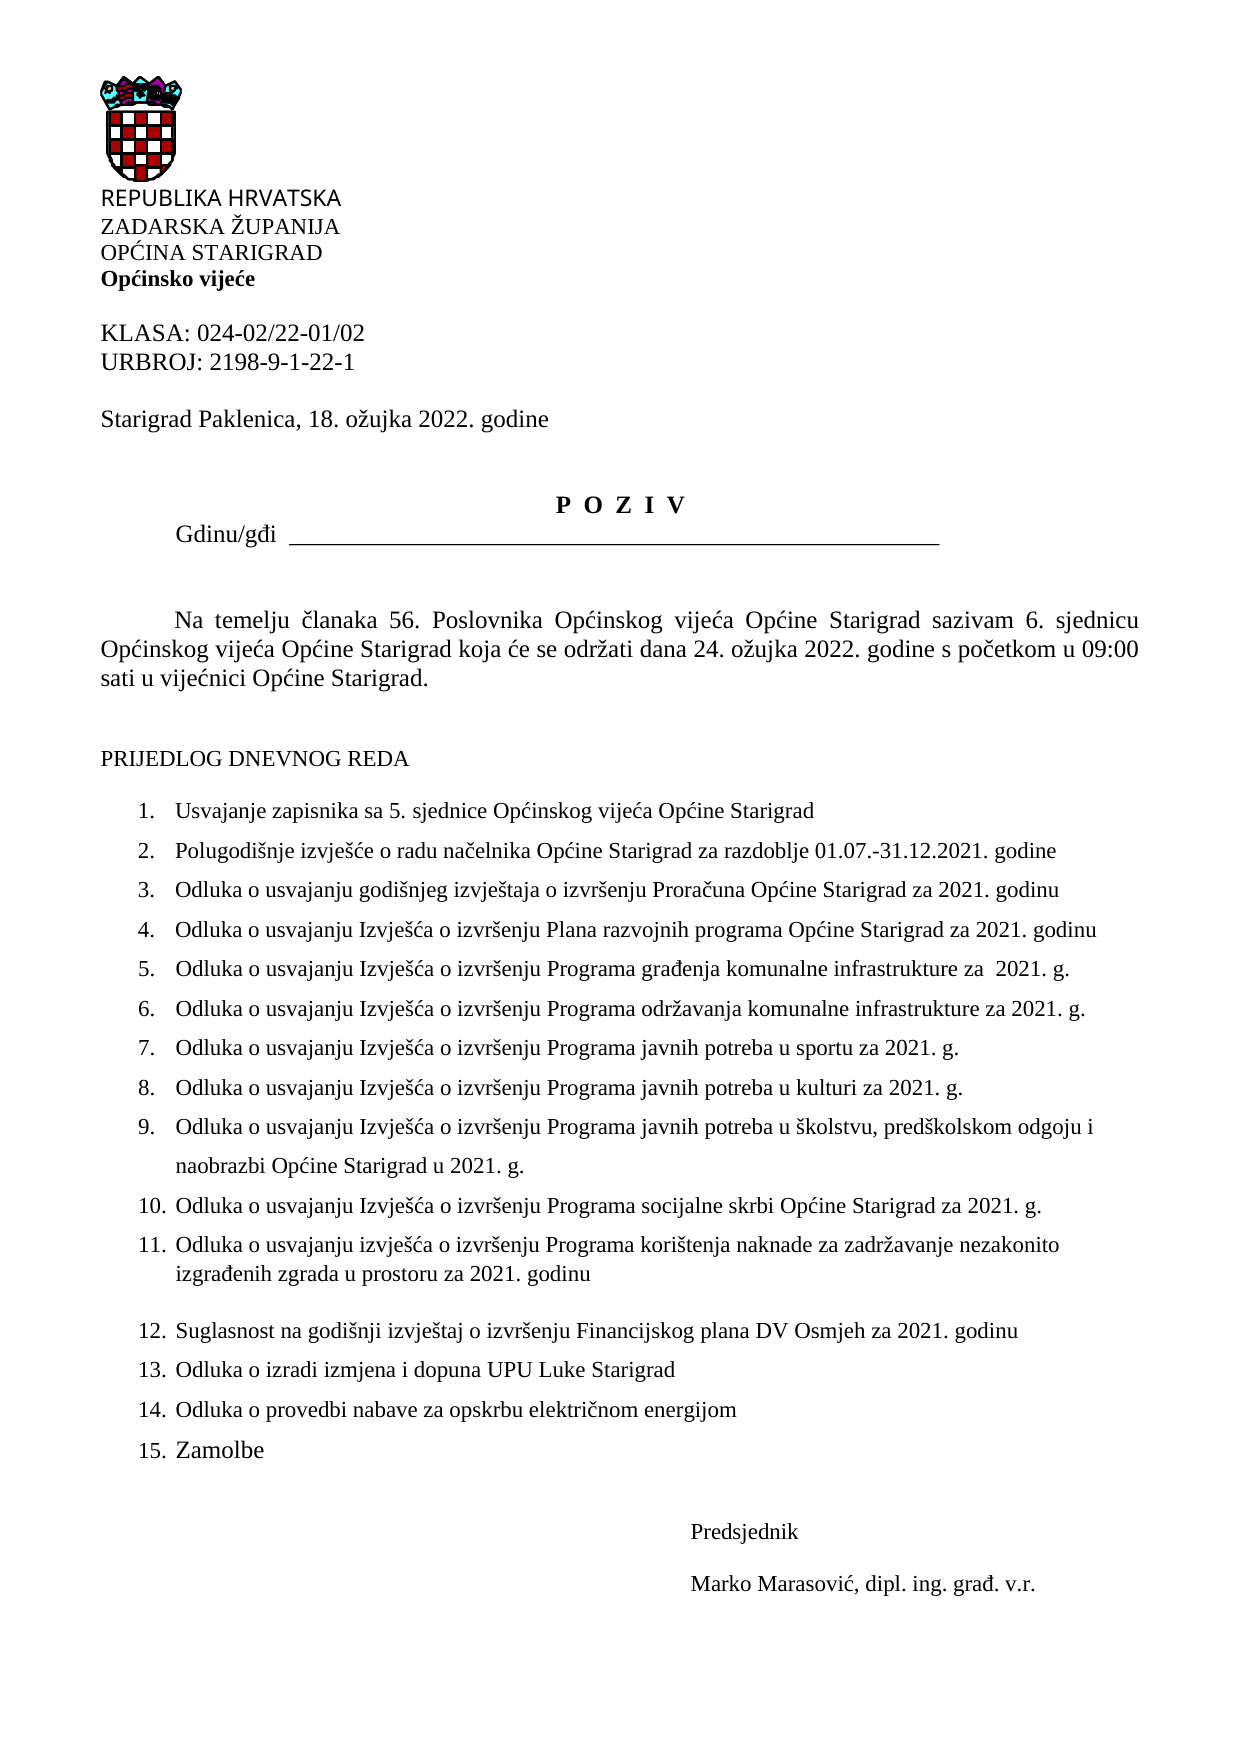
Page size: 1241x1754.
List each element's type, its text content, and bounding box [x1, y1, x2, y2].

list Odluka o usvajanju izvješća o izvršenju Programa korištenja naknade za zadržavanje nezakonito izgrađenih zgrada u prostoru za 2021. godinu [138, 1232, 1140, 1286]
list Odluka o izradi izmjena i dopuna UPU Luke Starigrad [138, 1356, 1140, 1383]
text REPUBLIKA HRVATSKA [100, 181, 1140, 213]
text OPĆINA STARIGRAD [100, 239, 1140, 265]
list Odluka o usvajanju Izvješća o izvršenju Programa javnih potreba u sportu za 2021. g. [138, 1034, 1140, 1061]
text URBROJ: 2198-9-1-22-1 [100, 347, 1140, 376]
list Odluka o usvajanju Izvješća o izvršenju Programa javnih potreba u kulturi za 2021. g. [138, 1074, 1140, 1100]
text PRIJEDLOG DNEVNOG REDA [100, 744, 1140, 771]
list Odluka o usvajanju Izvješća o izvršenju Programa socijalne skrbi Općine Starigrad za 2021. g. [138, 1192, 1140, 1218]
text Gdinu/gđi ____________________________________________________ [100, 519, 1140, 548]
text Predsjednik [617, 1518, 1140, 1544]
list Odluka o usvajanju Izvješća o izvršenju Programa održavanja komunalne infrastrukture za 2021. g. [138, 995, 1140, 1021]
text Na temelju članaka 56. Poslovnika Općinskog vijeća Općine Starigrad sazivam 6. sjednicu Općinskog vijeća Općine Starigrad koja će se održati dana 24. ožujka 2022. godine s početkom u 09:00 sati u vijećnici Općine Starigrad. [100, 606, 1140, 692]
list Odluka o usvajanju Izvješća o izvršenju Plana razvojnih programa Općine Starigrad za 2021. godinu [138, 916, 1140, 942]
text ZADARSKA ŽUPANIJA [100, 213, 1140, 239]
list Usvajanje zapisnika sa 5. sjednice Općinskog vijeća Općine Starigrad [138, 797, 1140, 824]
text P O Z I V [100, 491, 1140, 519]
text Općinsko vijeće [100, 265, 1140, 292]
list Odluka o usvajanju Izvješća o izvršenju Programa javnih potreba u školstvu, predškolskom odgoju i naobrazbi Općine Starigrad u 2021. g. [138, 1113, 1140, 1179]
text Starigrad Paklenica, 18. ožujka 2022. godine [100, 404, 1140, 433]
text Marko Marasović, dipl. ing. građ. v.r. [617, 1570, 1140, 1596]
list Odluka o usvajanju godišnjeg izvještaja o izvršenju Proračuna Općine Starigrad za 2021. godinu [138, 876, 1140, 903]
text KLASA: 024-02/22-01/02 [100, 318, 1140, 347]
list Polugodišnje izvješće o radu načelnika Općine Starigrad za razdoblje 01.07.-31.12.2021. godine [138, 837, 1140, 863]
list Zamolbe [138, 1435, 1140, 1464]
list Odluka o usvajanju Izvješća o izvršenju Programa građenja komunalne infrastrukture za 2021. g. [138, 955, 1140, 982]
list Suglasnost na godišnji izvještaj o izvršenju Financijskog plana DV Osmjeh za 2021. godinu [138, 1317, 1140, 1343]
list Odluka o provedbi nabave za opskrbu električnom energijom [138, 1396, 1140, 1422]
